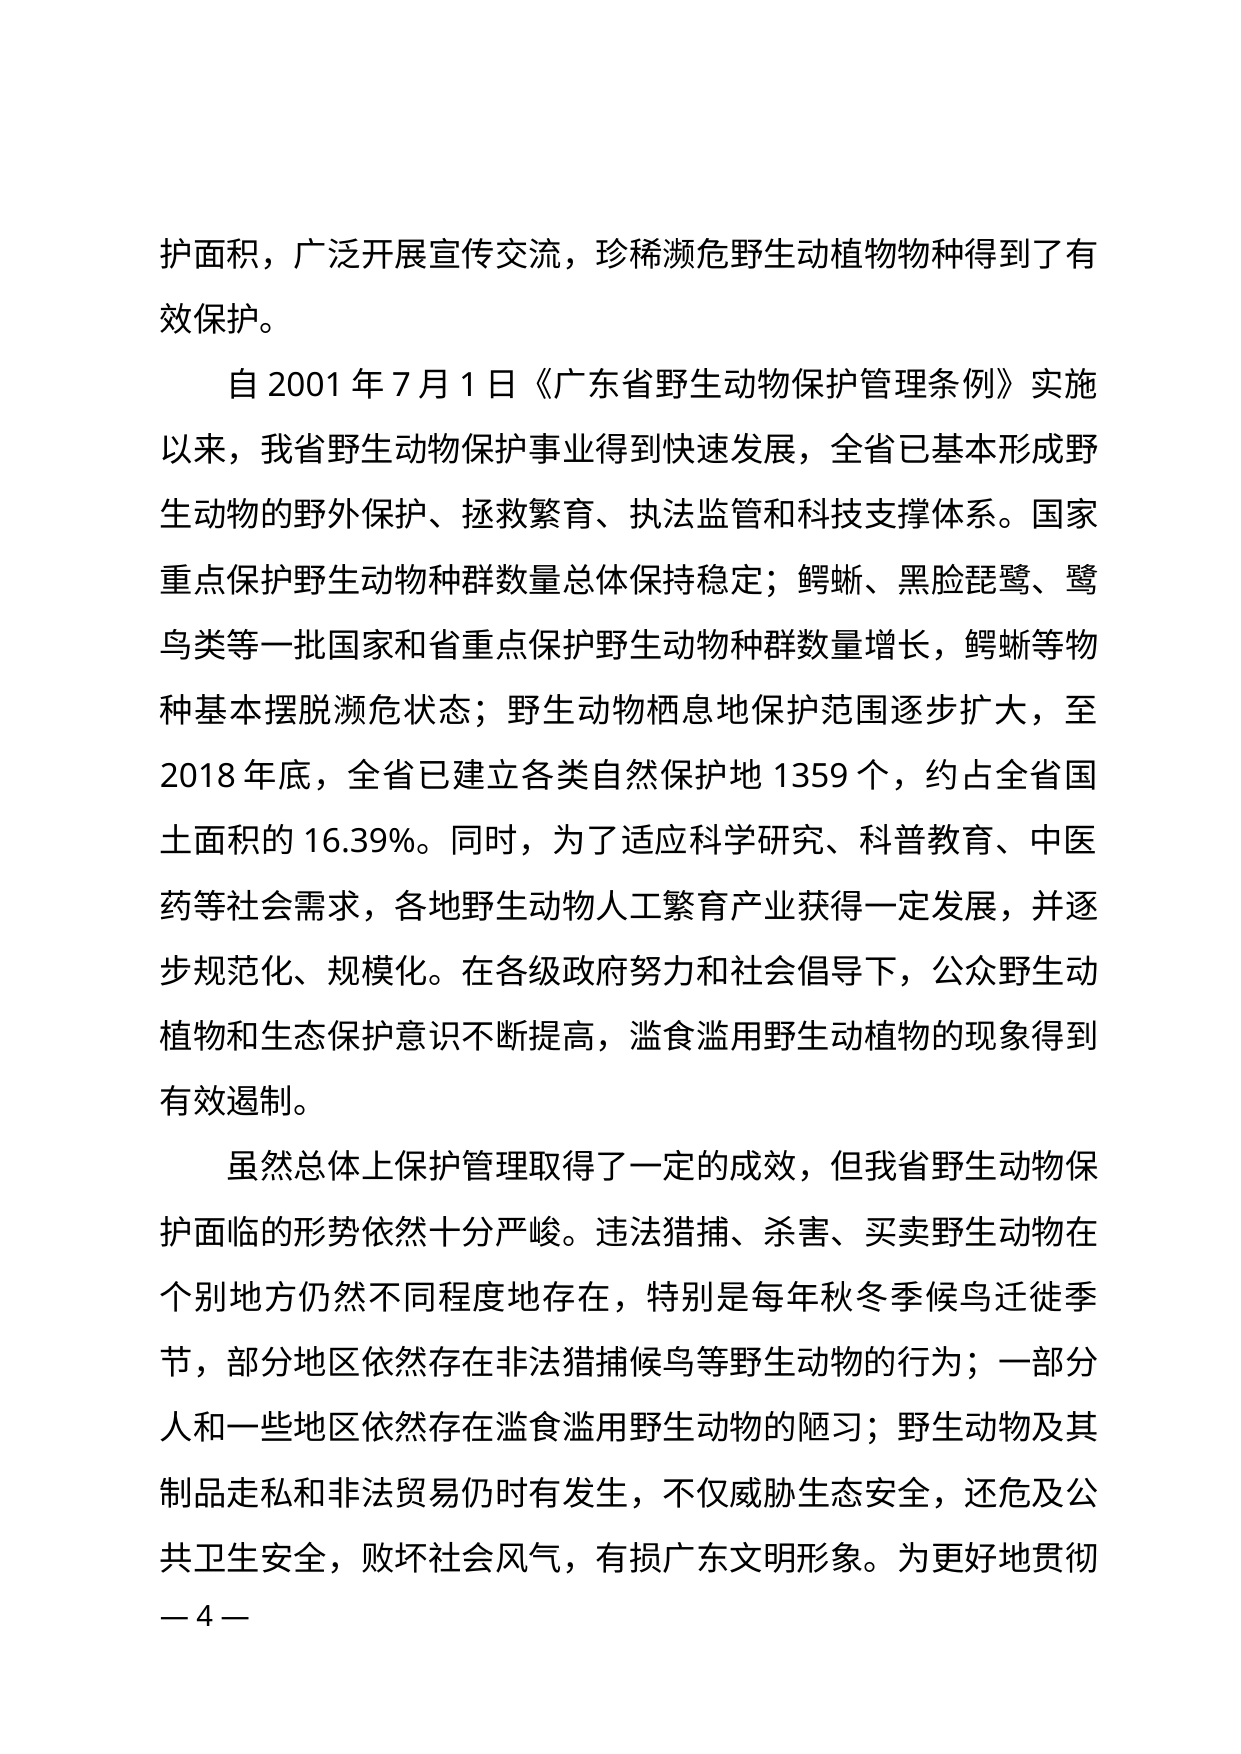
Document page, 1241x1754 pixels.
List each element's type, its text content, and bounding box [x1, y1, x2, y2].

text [159, 219, 1098, 349]
text 自2001年7月1日《广东省野生动物保护管理条例》实施以来，我省野生动物保护事业得到快速发展，全省已基本形成野生动物的野外保护、拯救繁育、执法监管和科技支撑体系。国家重点保护野生动物种群数量总体保持稳定；鳄蜥、黑脸琵鹭、鹭鸟类等一批国家和省重点保护野生动物种群数量增长，鳄蜥等物种基本摆脱濒危状态；野生动物栖息地保护范围逐步扩大，至2018年底，全省已建立各类自然保护地1359个，约占全省国土面积的16.39%。同时，为了适应科学研究、科普教育、中医药等社会需求，各地野生动物人工繁育产业获得一定发展，并逐步规范化、规模化。在各级政府努力和社会倡导下，公众野生动植物和生态保护意识不断提高，滥食滥用野生动植物的现象得到有效遏制。 [159, 349, 1098, 1132]
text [159, 1132, 1098, 1588]
